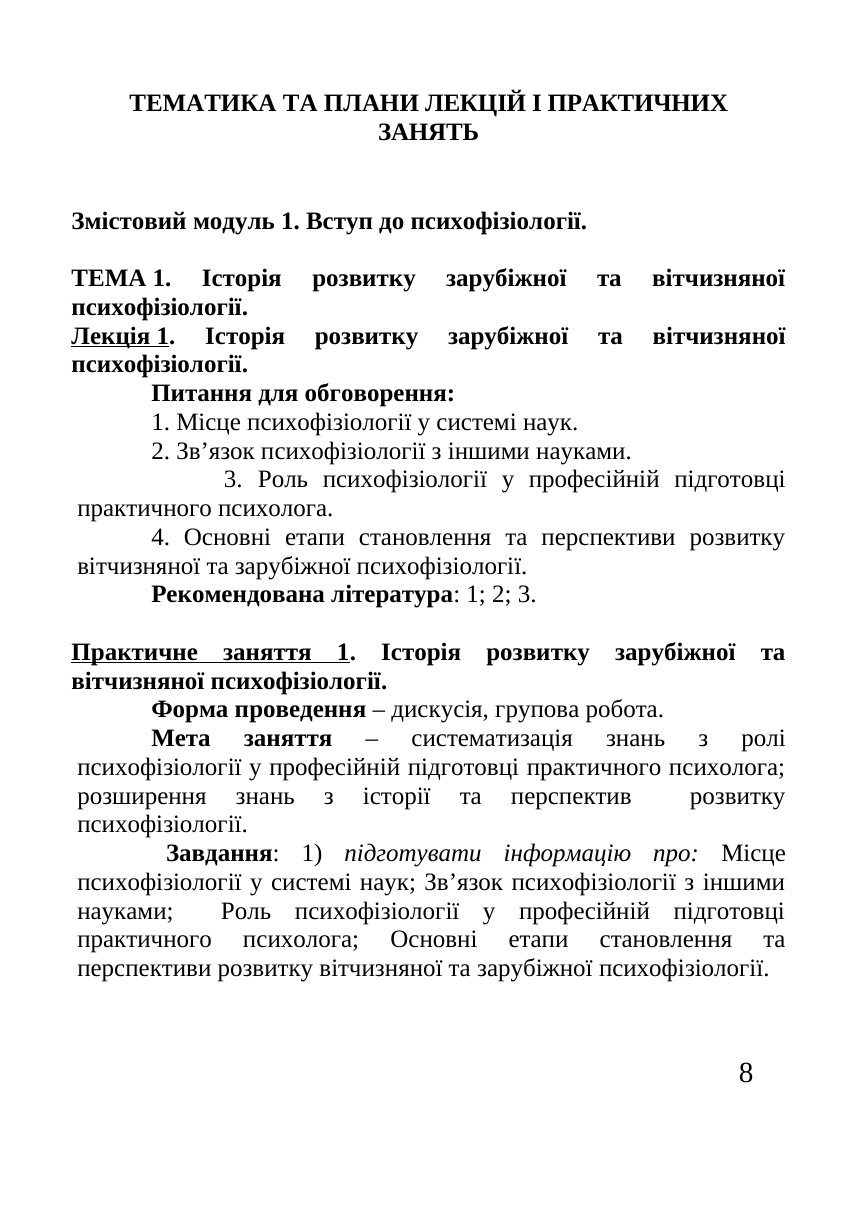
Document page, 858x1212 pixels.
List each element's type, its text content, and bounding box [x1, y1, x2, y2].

text Змістовий модуль 1. Вступ до психофізіології. [71, 206, 786, 234]
text Питання для обговорення: [77, 378, 786, 407]
text 4. Основні етапи становлення та перспективи розвитку вітчизняної та зарубіжної психофізіології. [77, 522, 786, 579]
text Завдання: 1) підготувати інформацію про: Місце психофізіології у системі наук; Зв’язок психофізіології з іншими науками; Роль психофізіології у професійній підготовці практичного психолога; Основні етапи становлення та перспективи розвитку вітчизняної та зарубіжної психофізіології. [77, 838, 786, 982]
text 1. Місце психофізіології у системі наук. [77, 407, 786, 436]
text 3. Роль психофізіології у професійній підготовці практичного психолога. [77, 464, 786, 522]
text Форма проведення – дискусія, групова робота. [77, 694, 786, 723]
text Мета заняття – систематизація знань з ролі психофізіології у професійній підготовці практичного психолога; розширення знань з історії та перспектив розвитку психофізіології. [77, 723, 786, 838]
text 2. Зв’язок психофізіології з іншими науками. [77, 436, 786, 464]
text Тема 1. Історія розвитку зарубіжної та вітчизняної психофізіології. [71, 263, 786, 321]
text Рекомендована література: 1; 2; 3. [77, 579, 786, 608]
text Лекція 1. Історія розвитку зарубіжної та вітчизняної психофізіології. [71, 321, 786, 378]
subtitle ТЕМАТИКА ТА ПЛАНИ ЛЕКЦІЙ І ПРАКТИЧНИХ ЗАНЯТЬ [117, 88, 740, 145]
text Практичне заняття 1. Історія розвитку зарубіжної та вітчизняної психофізіології. [71, 637, 786, 694]
